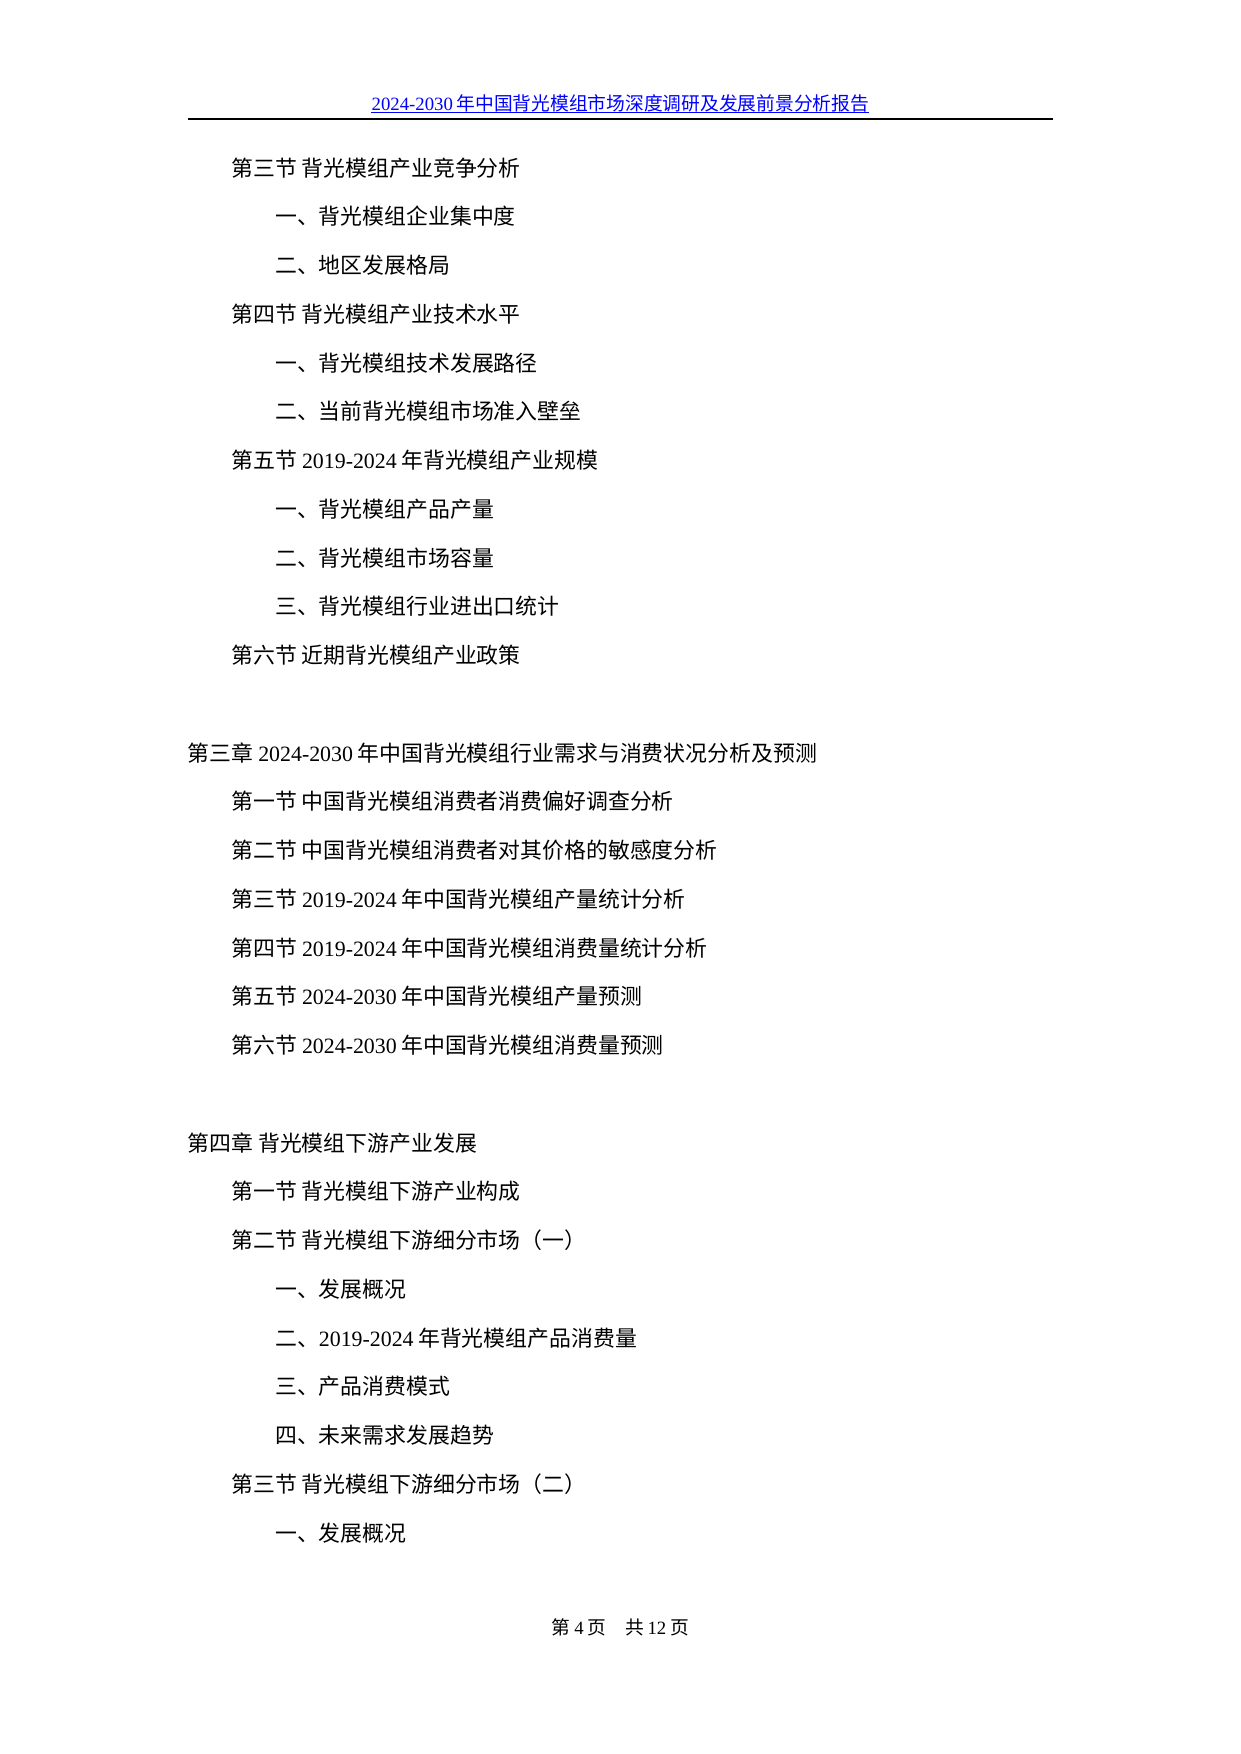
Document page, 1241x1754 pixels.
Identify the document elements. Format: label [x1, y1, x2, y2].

text [187, 150, 1053, 1548]
